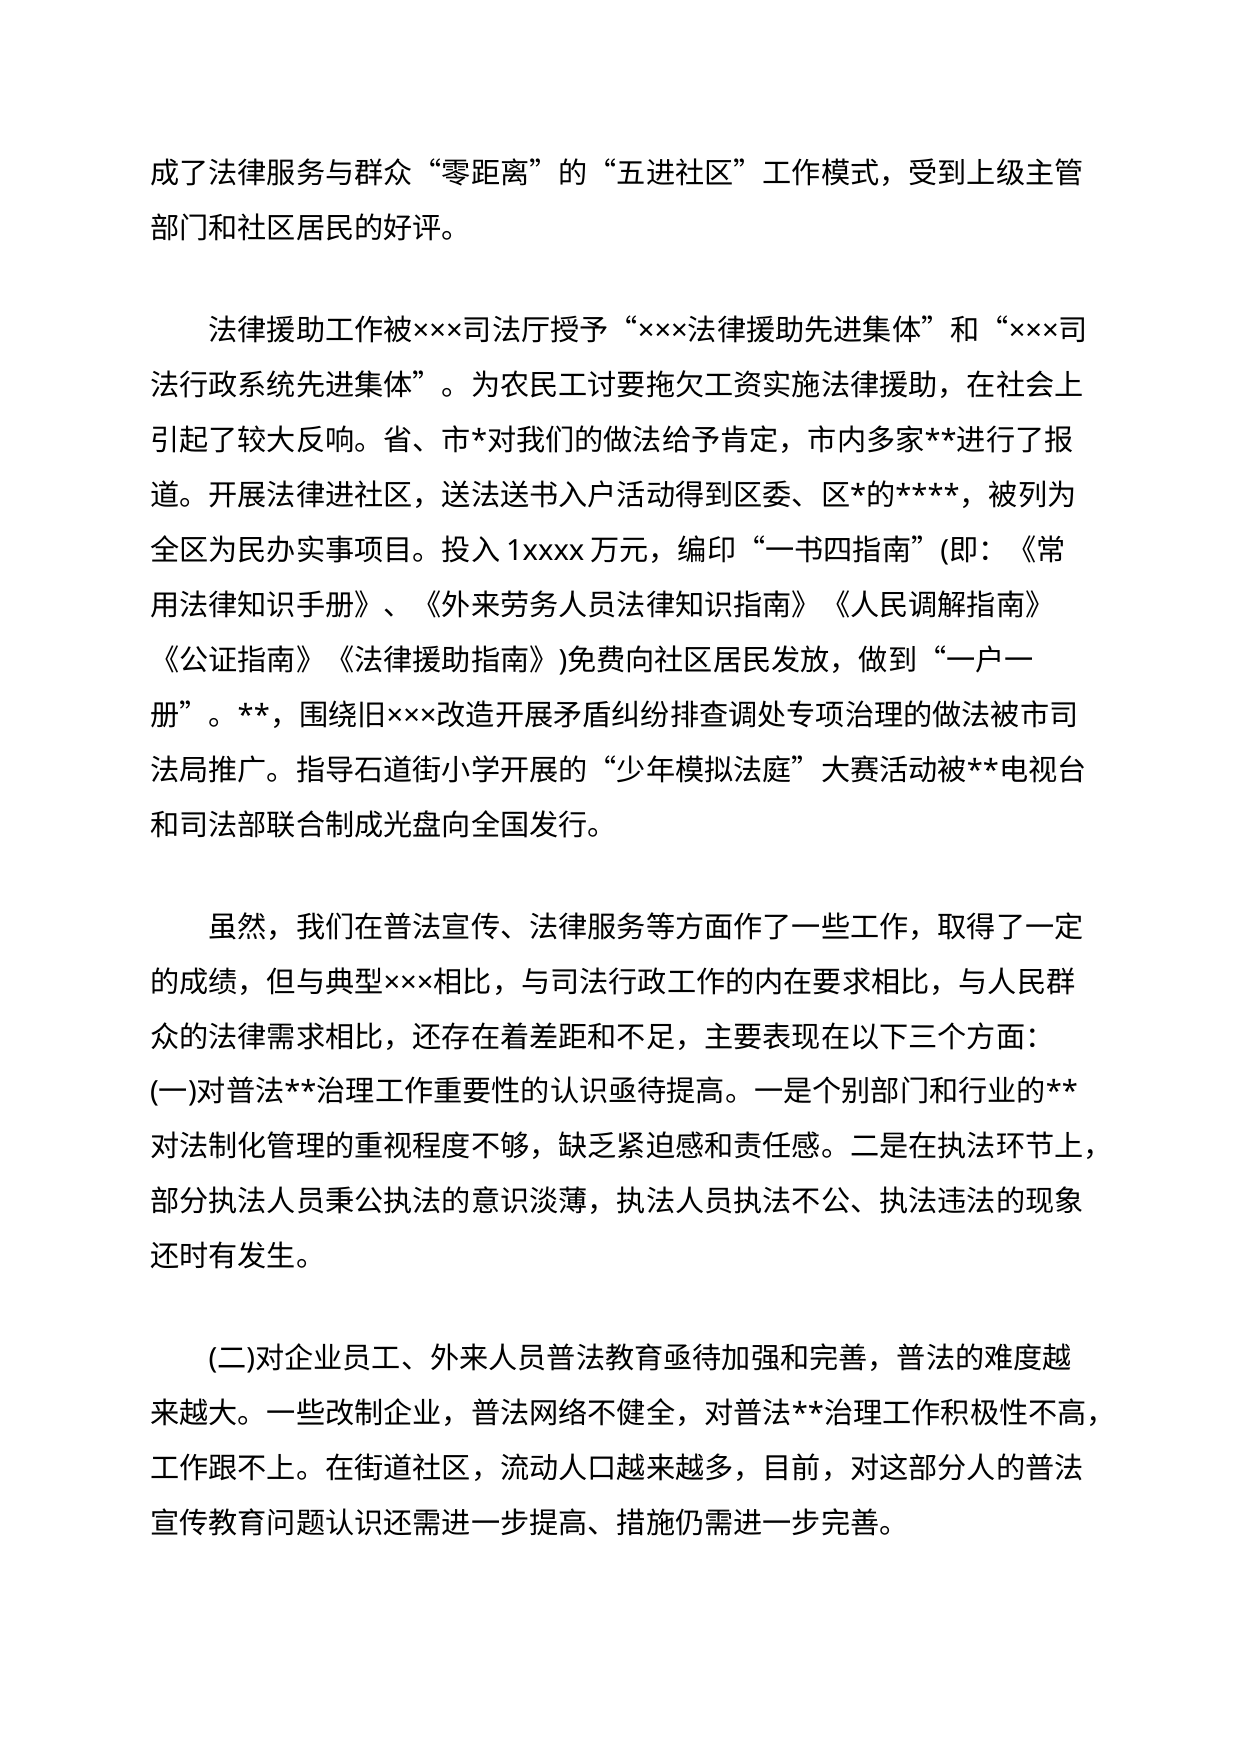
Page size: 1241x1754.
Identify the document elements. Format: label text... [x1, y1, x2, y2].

text (二)对企业员工、外来人员普法教育亟待加强和完善，普法的难度越来越大。一些改制企业，普法网络不健全，对普法**治理工作积极性不高，工作跟不上。在街道社区，流动人口越来越多，目前，对这部分人的普法宣传教育问题认识还需进一步提高、措施仍需进一步完善。 [150, 1334, 1090, 1542]
text 虽然，我们在普法宣传、法律服务等方面作了一些工作，取得了一定的成绩，但与典型×××相比，与司法行政工作的内在要求相比，与人民群众的法律需求相比，还存在着差距和不足，主要表现在以下三个方面：(一)对普法**治理工作重要性的认识亟待提高。一是个别部门和行业的**对法制化管理的重视程度不够，缺乏紧迫感和责任感。二是在执法环节上，部分执法人员秉公执法的意识淡薄，执法人员执法不公、执法违法的现象还时有发生。 [150, 903, 1090, 1275]
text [150, 150, 1090, 247]
text 法律援助工作被×××司法厅授予“×××法律援助先进集体”和“×××司法行政系统先进集体”。为农民工讨要拖欠工资实施法律援助，在社会上引起了较大反响。省、市*对我们的做法给予肯定，市内多家**进行了报道。开展法律进社区，送法送书入户活动得到区委、区*的****，被列为全区为民办实事项目。投入1xxxx万元，编印“一书四指南”(即：《常用法律知识手册》、《外来劳务人员法律知识指南》《人民调解指南》《公证指南》《法律援助指南》)免费向社区居民发放，做到“一户一册”。**，围绕旧×××改造开展矛盾纠纷排查调处专项治理的做法被市司法局推广。指导石道街小学开展的“少年模拟法庭”大赛活动被**电视台和司法部联合制成光盘向全国发行。 [150, 307, 1090, 844]
